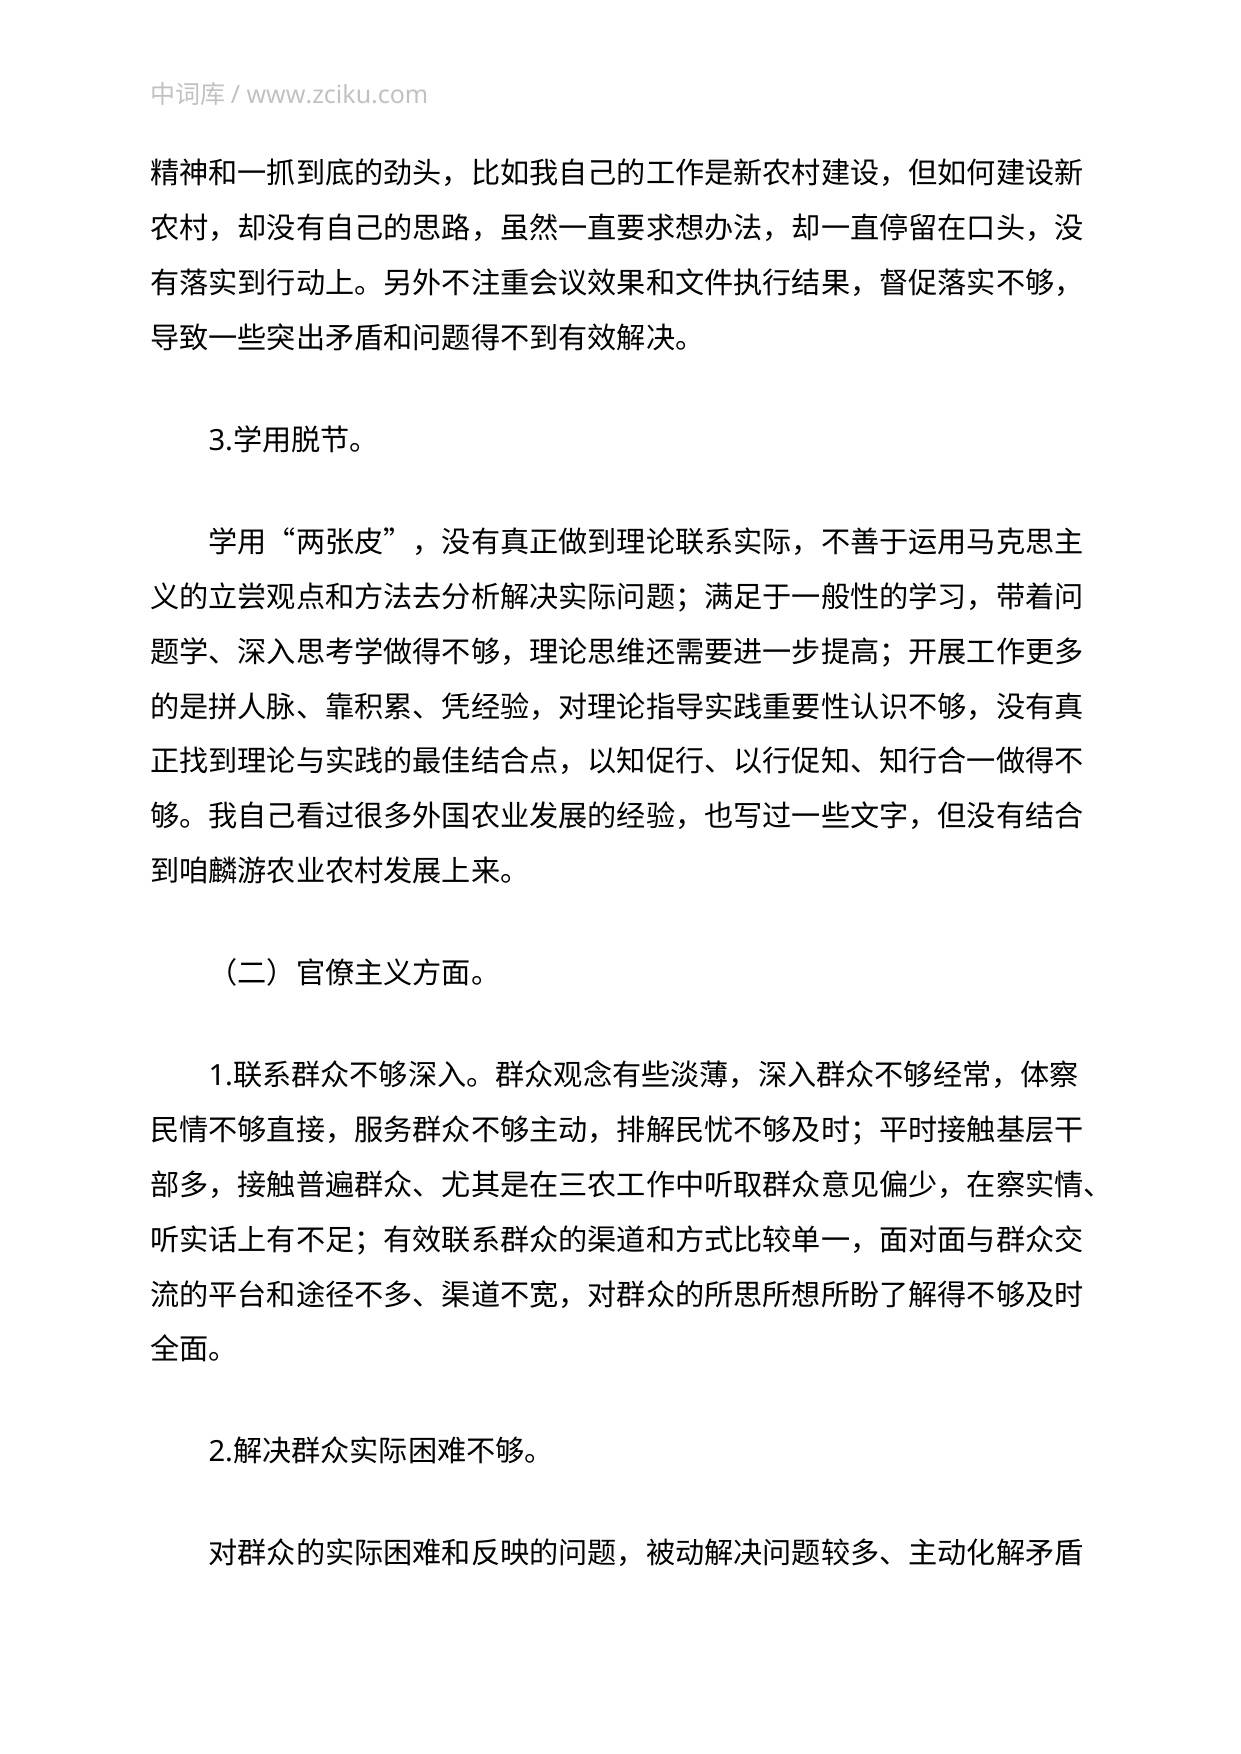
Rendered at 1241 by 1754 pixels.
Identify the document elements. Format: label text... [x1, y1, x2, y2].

text 3.学用脱节。 [150, 416, 1090, 459]
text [150, 150, 1090, 357]
text 学用“两张皮”，没有真正做到理论联系实际，不善于运用马克思主义的立尝观点和方法去分析解决实际问题；满足于一般性的学习，带着问题学、深入思考学做得不够，理论思维还需要进一步提高；开展工作更多的是拼人脉、靠积累、凭经验，对理论指导实践重要性认识不够，没有真正找到理论与实践的最佳结合点，以知促行、以行促知、知行合一做得不够。我自己看过很多外国农业发展的经验，也写过一些文字，但没有结合到咱麟游农业农村发展上来。 [150, 518, 1090, 890]
text 1.联系群众不够深入。群众观念有些淡薄，深入群众不够经常，体察民情不够直接，服务群众不够主动，排解民忧不够及时；平时接触基层干部多，接触普遍群众、尤其是在三农工作中听取群众意见偏少，在察实情、听实话上有不足；有效联系群众的渠道和方式比较单一，面对面与群众交流的平台和途径不多、渠道不宽，对群众的所思所想所盼了解得不够及时全面。 [150, 1051, 1090, 1368]
text 2.解决群众实际困难不够。 [150, 1428, 1090, 1470]
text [150, 1530, 1090, 1572]
text （二）官僚主义方面。 [150, 949, 1090, 992]
